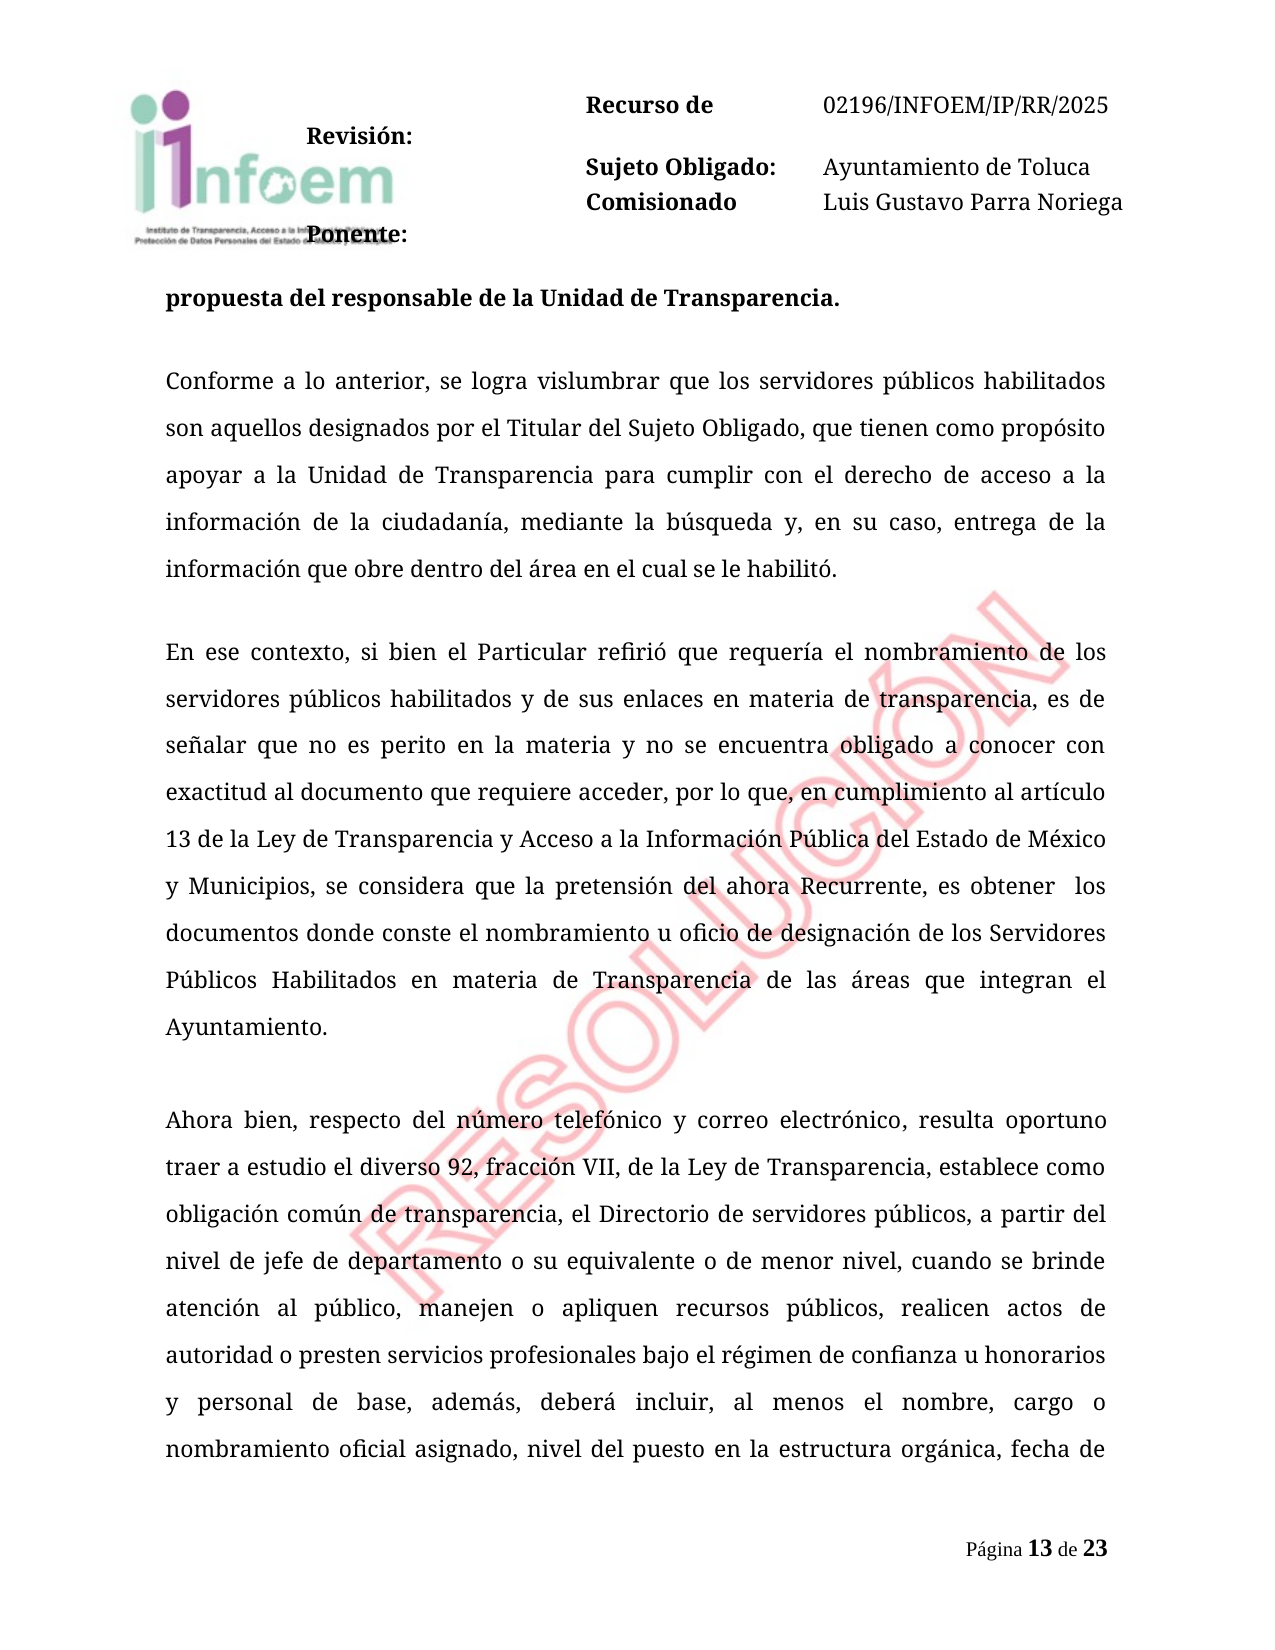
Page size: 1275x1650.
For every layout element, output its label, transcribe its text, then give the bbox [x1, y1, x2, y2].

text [165, 282, 1107, 314]
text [165, 1104, 1107, 1464]
text En ese contexto, si bien el Particular refirió que requería el nombramiento de los servidores públicos habilitados y de sus enlaces en materia de transparencia, es de señalar que no es perito en la materia y no se encuentra obligado a conocer con exactitud al documento que requiere acceder, por lo que, en cumplimiento al artículo 13 de la Ley de Transparencia y Acceso a la Información Pública del Estado de México y Municipios, se considera que la pretensión del ahora Recurrente, es obtener los documentos donde conste el nombramiento u oficio de designación de los Servidores Públicos Habilitados en materia de Transparencia de las áreas que integran el Ayuntamiento. [165, 636, 1107, 1042]
text Conforme a lo anterior, se logra vislumbrar que los servidores públicos habilitados son aquellos designados por el Titular del Sujeto Obligado, que tienen como propósito apoyar a la Unidad de Transparencia para cumplir con el derecho de acceso a la información de la ciudadanía, mediante la búsqueda y, en su caso, entrega de la información que obre dentro del área en el cual se le habilitó. [165, 365, 1107, 584]
picture [1, 25, 1275, 1650]
